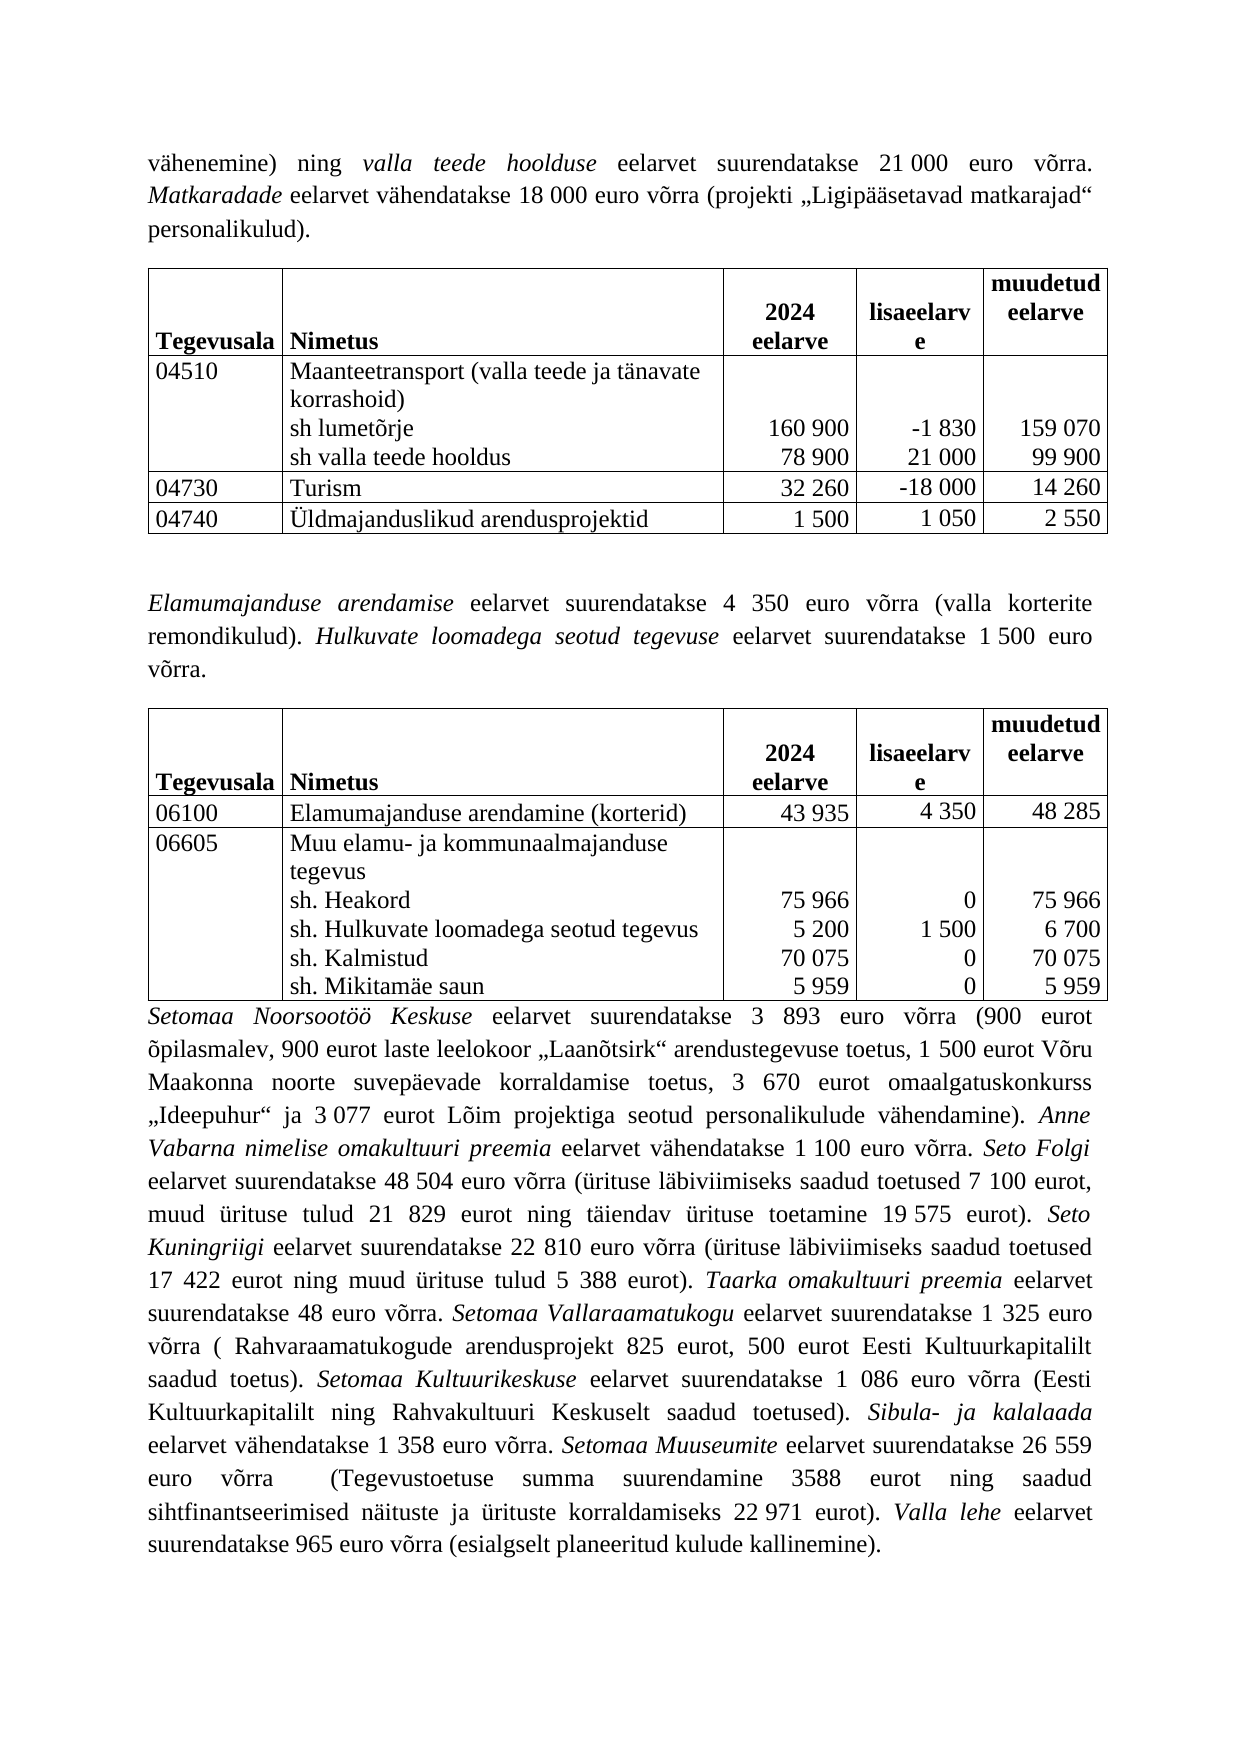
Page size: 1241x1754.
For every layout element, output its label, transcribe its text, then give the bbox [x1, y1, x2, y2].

table_cell Maanteetransport (valla teede ja tänavate korrashoid) sh lumetõrje sh valla teede hooldus [283, 356, 723, 471]
table_cell 04740 [149, 503, 282, 533]
table_cell 48 285 [984, 796, 1107, 827]
text Setomaa Noorsootöö Keskuse eelarvet suurendatakse 3 893 euro võrra (900 eurot õpilasmalev, 900 eurot laste leelokoor „Laanõtsirk“ arendustegevuse toetus, 1 500 eurot Võru Maakonna noorte suvepäevade korraldamise toetus, 3 670 eurot omaalgatuskonkurss „Ideepuhur“ ja 3 077 eurot Lõim projektiga seotud personalikulude vähendamine). Anne Vabarna nimelise omakultuuri preemia eelarvet vähendatakse 1 100 euro võrra. Seto Folgi eelarvet suurendatakse 48 504 euro võrra (ürituse läbiviimiseks saadud toetused 7 100 eurot, muud ürituse tulud 21 829 eurot ning täiendav ürituse toetamine 19 575 eurot). Seto Kuningriigi eelarvet suurendatakse 22 810 euro võrra (ürituse läbiviimiseks saadud toetused 17 422 eurot ning muud ürituse tulud 5 388 eurot). Taarka omakultuuri preemia eelarvet suurendatakse 48 euro võrra. Setomaa Vallaraamatukogu eelarvet suurendatakse 1 325 euro võrra ( Rahvaraamatukogude arendusprojekt 825 eurot, 500 eurot Eesti Kultuurkapitalilt saadud toetus). Setomaa Kultuurikeskuse eelarvet suurendatakse 1 086 euro võrra (Eesti Kultuurkapitalilt ning Rahvakultuuri Keskuselt saadud toetused). Sibula- ja kalalaada eelarvet vähendatakse 1 358 euro võrra. Setomaa Muuseumite eelarvet suurendatakse 26 559 euro võrra (Tegevustoetuse summa suurendamine 3588 eurot ning saadud sihtfinantseerimised näituste ja ürituste korraldamiseks 22 971 eurot). Valla lehe eelarvet suurendatakse 965 euro võrra (esialgselt planeeritud kulude kallinemine). [148, 1001, 1093, 1558]
table_header lisaeelarve [857, 269, 983, 355]
table_header 2024 eelarve [724, 709, 856, 795]
table_cell -18 000 [857, 472, 983, 502]
table_cell 06605 [149, 828, 282, 1000]
table_cell 2 550 [984, 503, 1107, 533]
table_header muudetud eelarve [984, 269, 1107, 355]
table_cell 1 050 [857, 503, 983, 533]
table_cell 06100 [149, 796, 282, 827]
table_cell 0 1 500 0 0 [857, 828, 983, 1000]
table_cell 04510 [149, 356, 282, 471]
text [148, 148, 1093, 242]
table_header Nimetus [283, 709, 723, 795]
table_header muudetud eelarve [984, 709, 1107, 795]
table_cell 32 260 [724, 472, 856, 502]
table_header Tegevusala [149, 269, 282, 355]
table_cell 4 350 [857, 796, 983, 827]
table_header 2024 eelarve [724, 269, 856, 355]
table_cell 1 500 [724, 503, 856, 533]
table_cell 14 260 [984, 472, 1107, 502]
table_cell 04730 [149, 472, 282, 502]
table_cell Elamumajanduse arendamine (korterid) [283, 796, 723, 827]
table_cell Turism [283, 472, 723, 502]
table_header Tegevusala [149, 709, 282, 795]
table_cell 75 966 5 200 70 075 5 959 [724, 828, 856, 1000]
table_header Nimetus [283, 269, 723, 355]
table_cell 75 966 6 700 70 075 5 959 [984, 828, 1107, 1000]
text Elamumajanduse arendamise eelarvet suurendatakse 4 350 euro võrra (valla korterite remondikulud). Hulkuvate loomadega seotud tegevuse eelarvet suurendatakse 1 500 euro võrra. [148, 588, 1093, 683]
table_header lisaeelarve [857, 709, 983, 795]
table_cell -1 830 21 000 [857, 356, 983, 471]
table_cell 43 935 [724, 796, 856, 827]
table_cell 160 900 78 900 [724, 356, 856, 471]
table_cell 159 070 99 900 [984, 356, 1107, 471]
table_cell Üldmajanduslikud arendusprojektid [283, 503, 723, 533]
table_cell Muu elamu- ja kommunaalmajanduse tegevus sh. Heakord sh. Hulkuvate loomadega seotud tegevus sh. Kalmistud sh. Mikitamäe saun [283, 828, 723, 1000]
